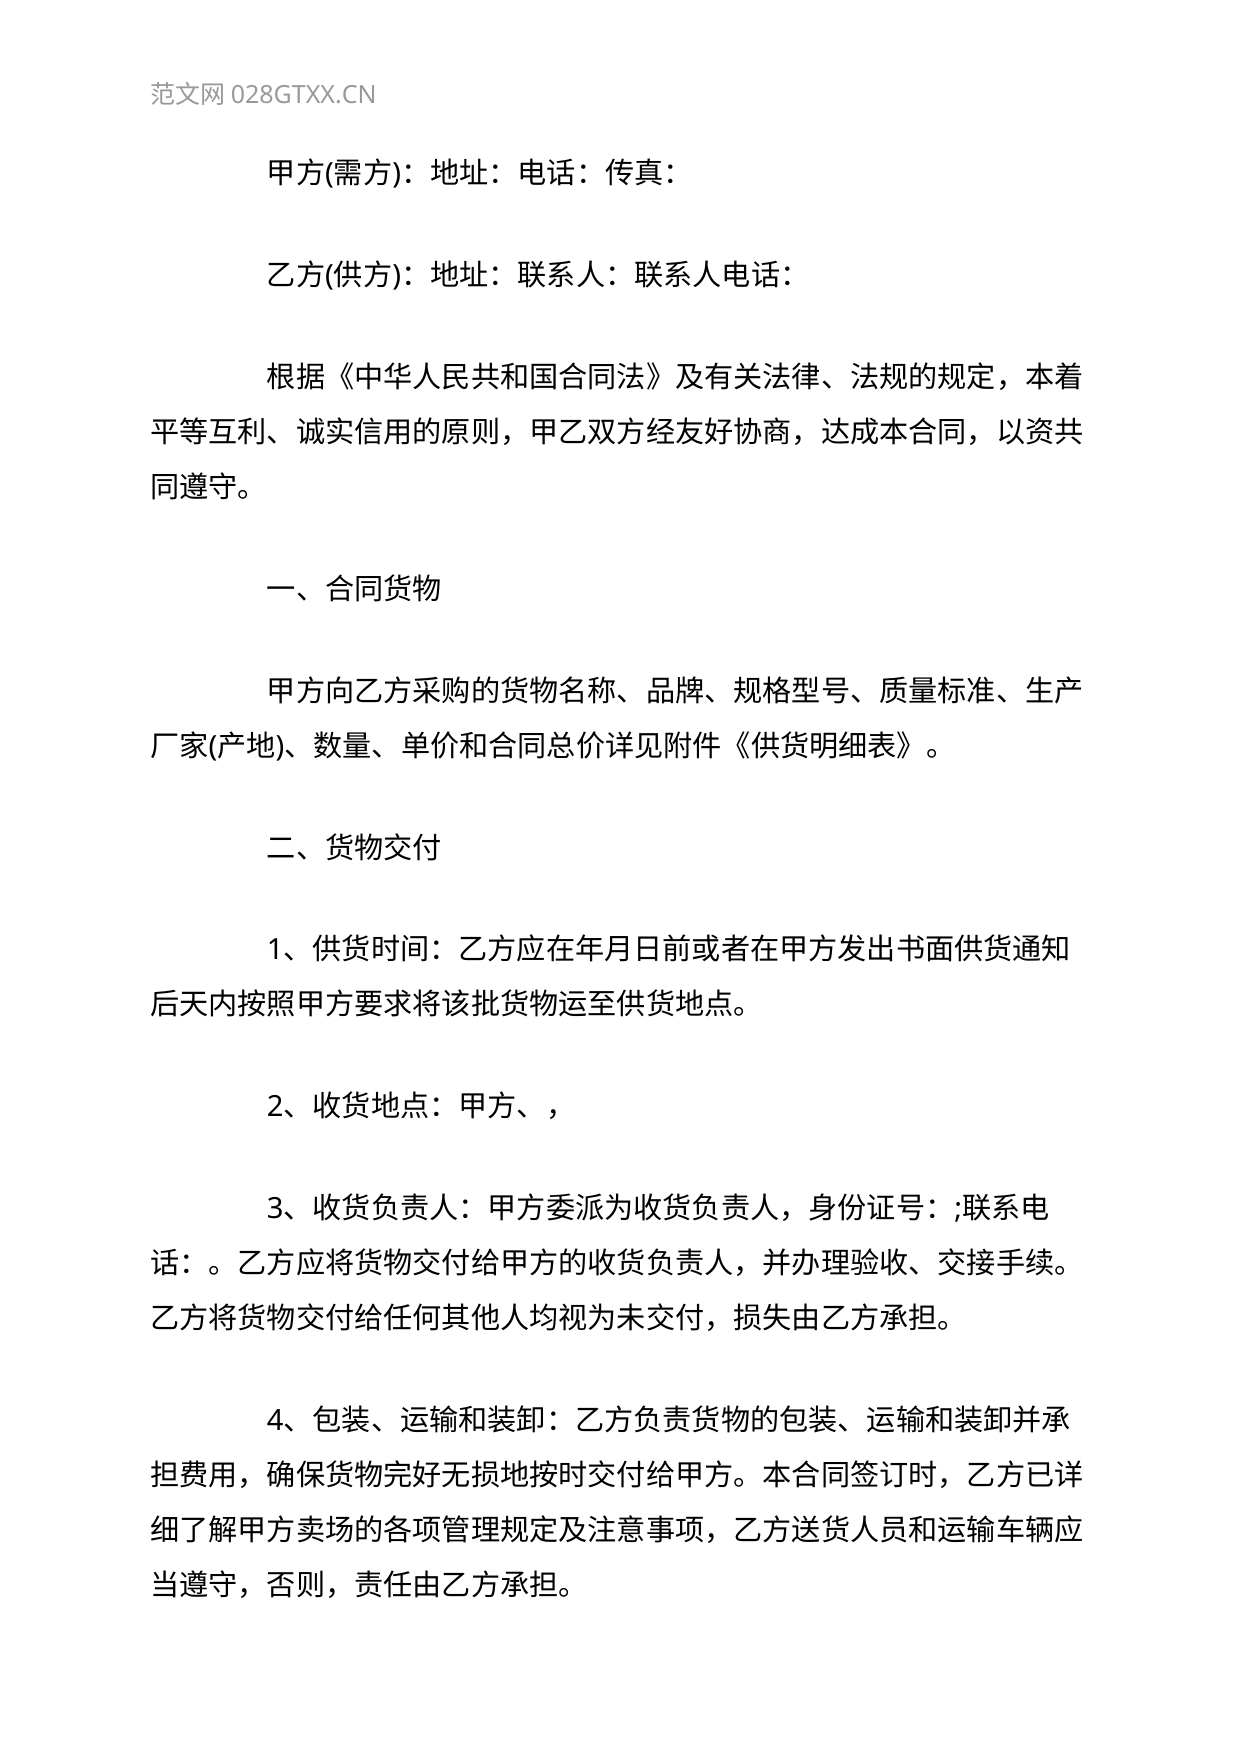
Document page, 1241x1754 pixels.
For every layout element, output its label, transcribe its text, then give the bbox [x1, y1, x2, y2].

text 甲方(需方)：地址：电话：传真： [150, 150, 1090, 192]
text 一、合同货物 [150, 566, 1090, 608]
text 1、供货时间：乙方应在年月日前或者在甲方发出书面供货通知后天内按照甲方要求将该批货物运至供货地点。 [150, 926, 1090, 1023]
text 乙方(供方)：地址：联系人：联系人电话： [150, 252, 1090, 294]
text 根据《中华人民共和国合同法》及有关法律、法规的规定，本着平等互利、诚实信用的原则，甲乙双方经友好协商，达成本合同，以资共同遵守。 [150, 354, 1090, 506]
text 甲方向乙方采购的货物名称、品牌、规格型号、质量标准、生产厂家(产地)、数量、单价和合同总价详见附件《供货明细表》。 [150, 667, 1090, 764]
text 二、货物交付 [150, 824, 1090, 866]
text 2、收货地点：甲方、， [150, 1083, 1090, 1125]
text 3、收货负责人：甲方委派为收货负责人，身份证号：;联系电话：。乙方应将货物交付给甲方的收货负责人，并办理验收、交接手续。乙方将货物交付给任何其他人均视为未交付，损失由乙方承担。 [150, 1185, 1090, 1337]
text 4、包装、运输和装卸：乙方负责货物的包装、运输和装卸并承担费用，确保货物完好无损地按时交付给甲方。本合同签订时，乙方已详细了解甲方卖场的各项管理规定及注意事项，乙方送货人员和运输车辆应当遵守，否则，责任由乙方承担。 [150, 1396, 1090, 1603]
